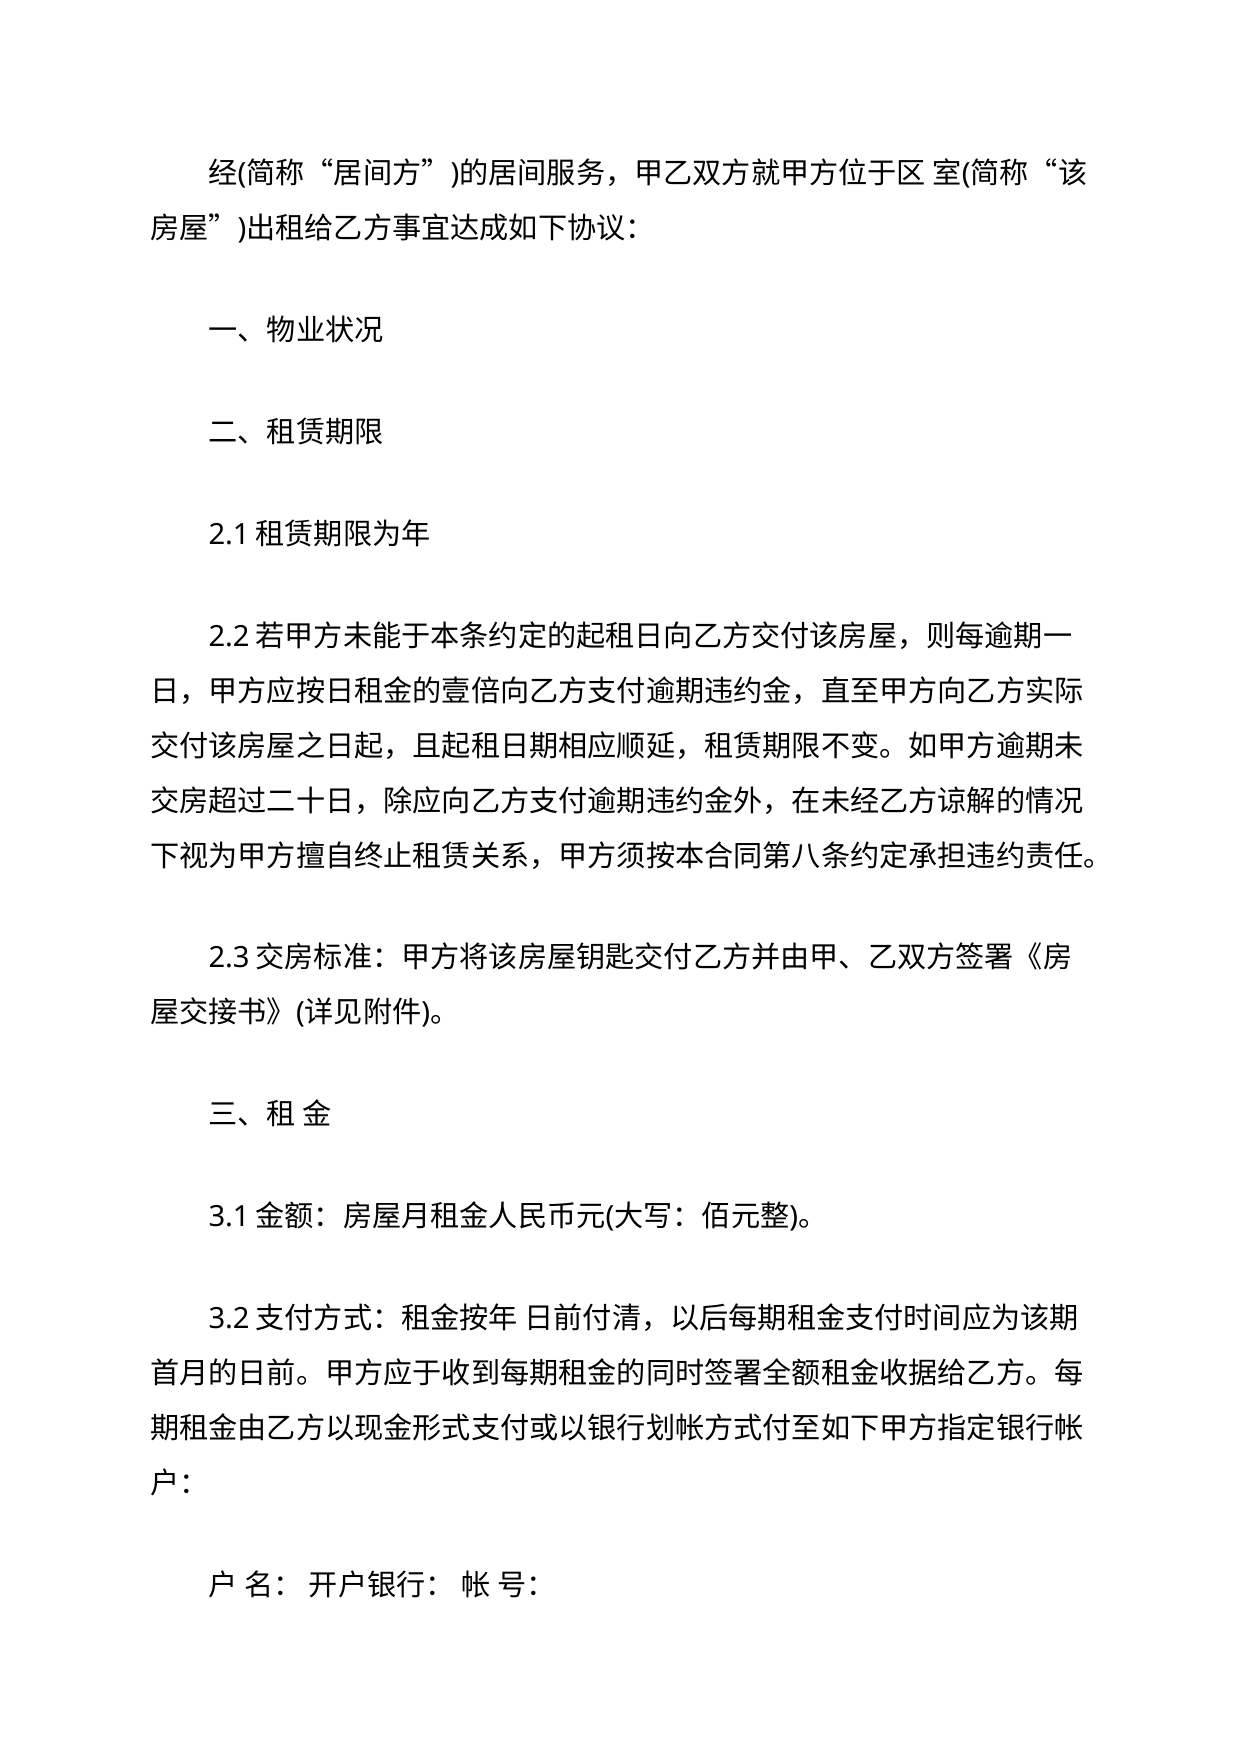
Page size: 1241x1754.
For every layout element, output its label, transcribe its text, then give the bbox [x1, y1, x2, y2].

text 2.2若甲方未能于本条约定的起租日向乙方交付该房屋，则每逾期一日，甲方应按日租金的壹倍向乙方支付逾期违约金，直至甲方向乙方实际交付该房屋之日起，且起租日期相应顺延，租赁期限不变。如甲方逾期未交房超过二十日，除应向乙方支付逾期违约金外，在未经乙方谅解的情况下视为甲方擅自终止租赁关系，甲方须按本合同第八条约定承担违约责任。 [150, 612, 1090, 874]
text 3.1金额：房屋月租金人民币元(大写：佰元整)。 [150, 1193, 1090, 1235]
text 户 名： 开户银行： 帐 号： [150, 1561, 1090, 1603]
text 3.2支付方式：租金按年 日前付清，以后每期租金支付时间应为该期首月的日前。甲方应于收到每期租金的同时签署全额租金收据给乙方。每期租金由乙方以现金形式支付或以银行划帐方式付至如下甲方指定银行帐户： [150, 1295, 1090, 1502]
text 一、物业状况 [150, 307, 1090, 349]
text 三、租 金 [150, 1091, 1090, 1133]
text 2.3交房标准：甲方将该房屋钥匙交付乙方并由甲、乙双方签署《房屋交接书》(详见附件)。 [150, 934, 1090, 1031]
text 2.1租赁期限为年 [150, 511, 1090, 553]
text 二、租赁期限 [150, 409, 1090, 451]
text 经(简称“居间方”)的居间服务，甲乙双方就甲方位于区 室(简称“该房屋”)出租给乙方事宜达成如下协议： [150, 150, 1090, 247]
